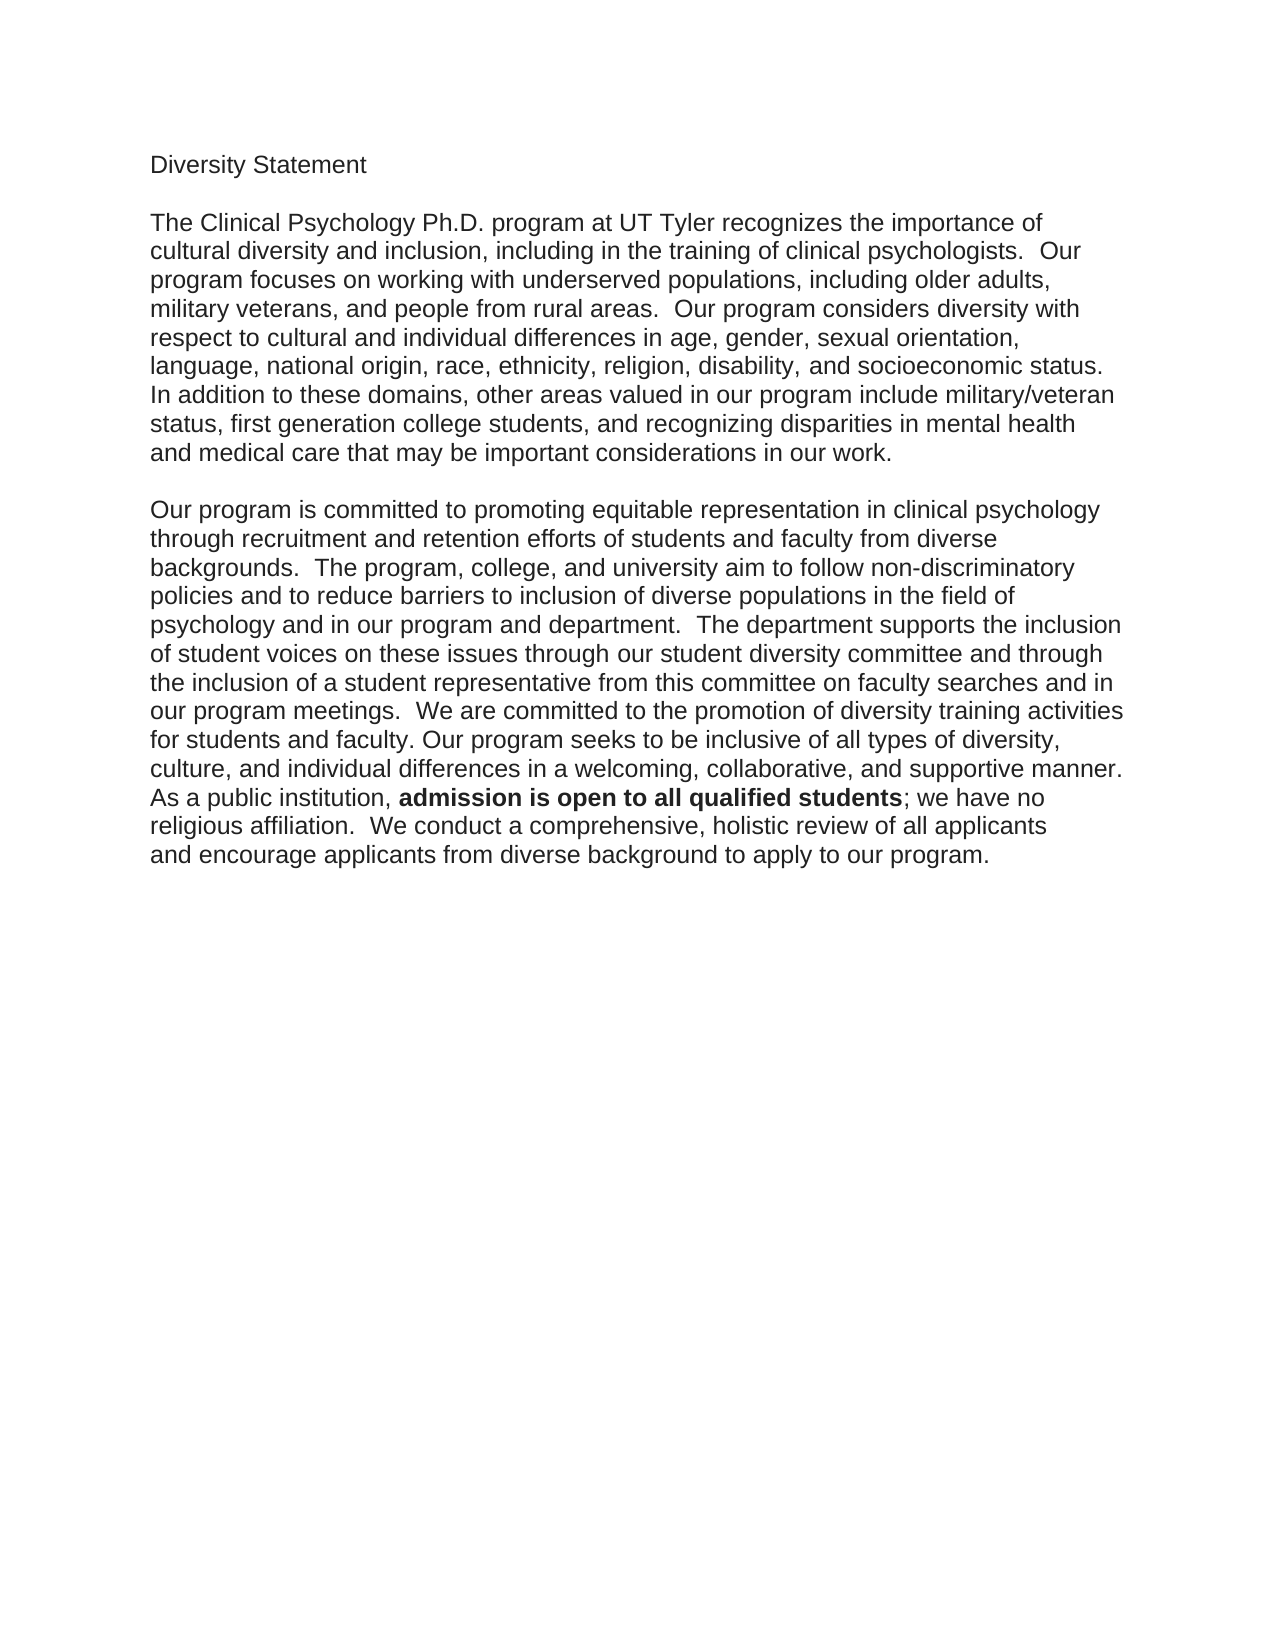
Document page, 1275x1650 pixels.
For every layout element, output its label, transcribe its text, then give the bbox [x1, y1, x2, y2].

text Diversity Statement [150, 150, 1125, 179]
text Our program is committed to promoting equitable representation in clinical psychology through recruitment and retention efforts of students and faculty from diverse backgrounds. The program, college, and university aim to follow non-discriminatory policies and to reduce barriers to inclusion of diverse populations in the field of psychology and in our program and department. The department supports the inclusion of student voices on these issues through our student diversity committee and through the inclusion of a student representative from this committee on faculty searches and in our program meetings. We are committed to the promotion of diversity training activities for students and faculty. Our program seeks to be inclusive of all types of diversity, culture, and individual differences in a welcoming, collaborative, and supportive manner. As a public institution, admission is open to all qualified students; we have no religious affiliation. We conduct a comprehensive, holistic review of all applicants and encourage applicants from diverse background to apply to our program. [150, 495, 1125, 869]
text The Clinical Psychology Ph.D. program at UT Tyler recognizes the importance of cultural diversity and inclusion, including in the training of clinical psychologists. Our program focuses on working with underserved populations, including older adults, military veterans, and people from rural areas. Our program considers diversity with respect to cultural and individual differences in age, gender, sexual orientation, language, national origin, race, ethnicity, religion, disability, and socioeconomic status. In addition to these domains, other areas valued in our program include military/veteran status, first generation college students, and recognizing disparities in mental health and medical care that may be important considerations in our work. [150, 207, 1125, 466]
